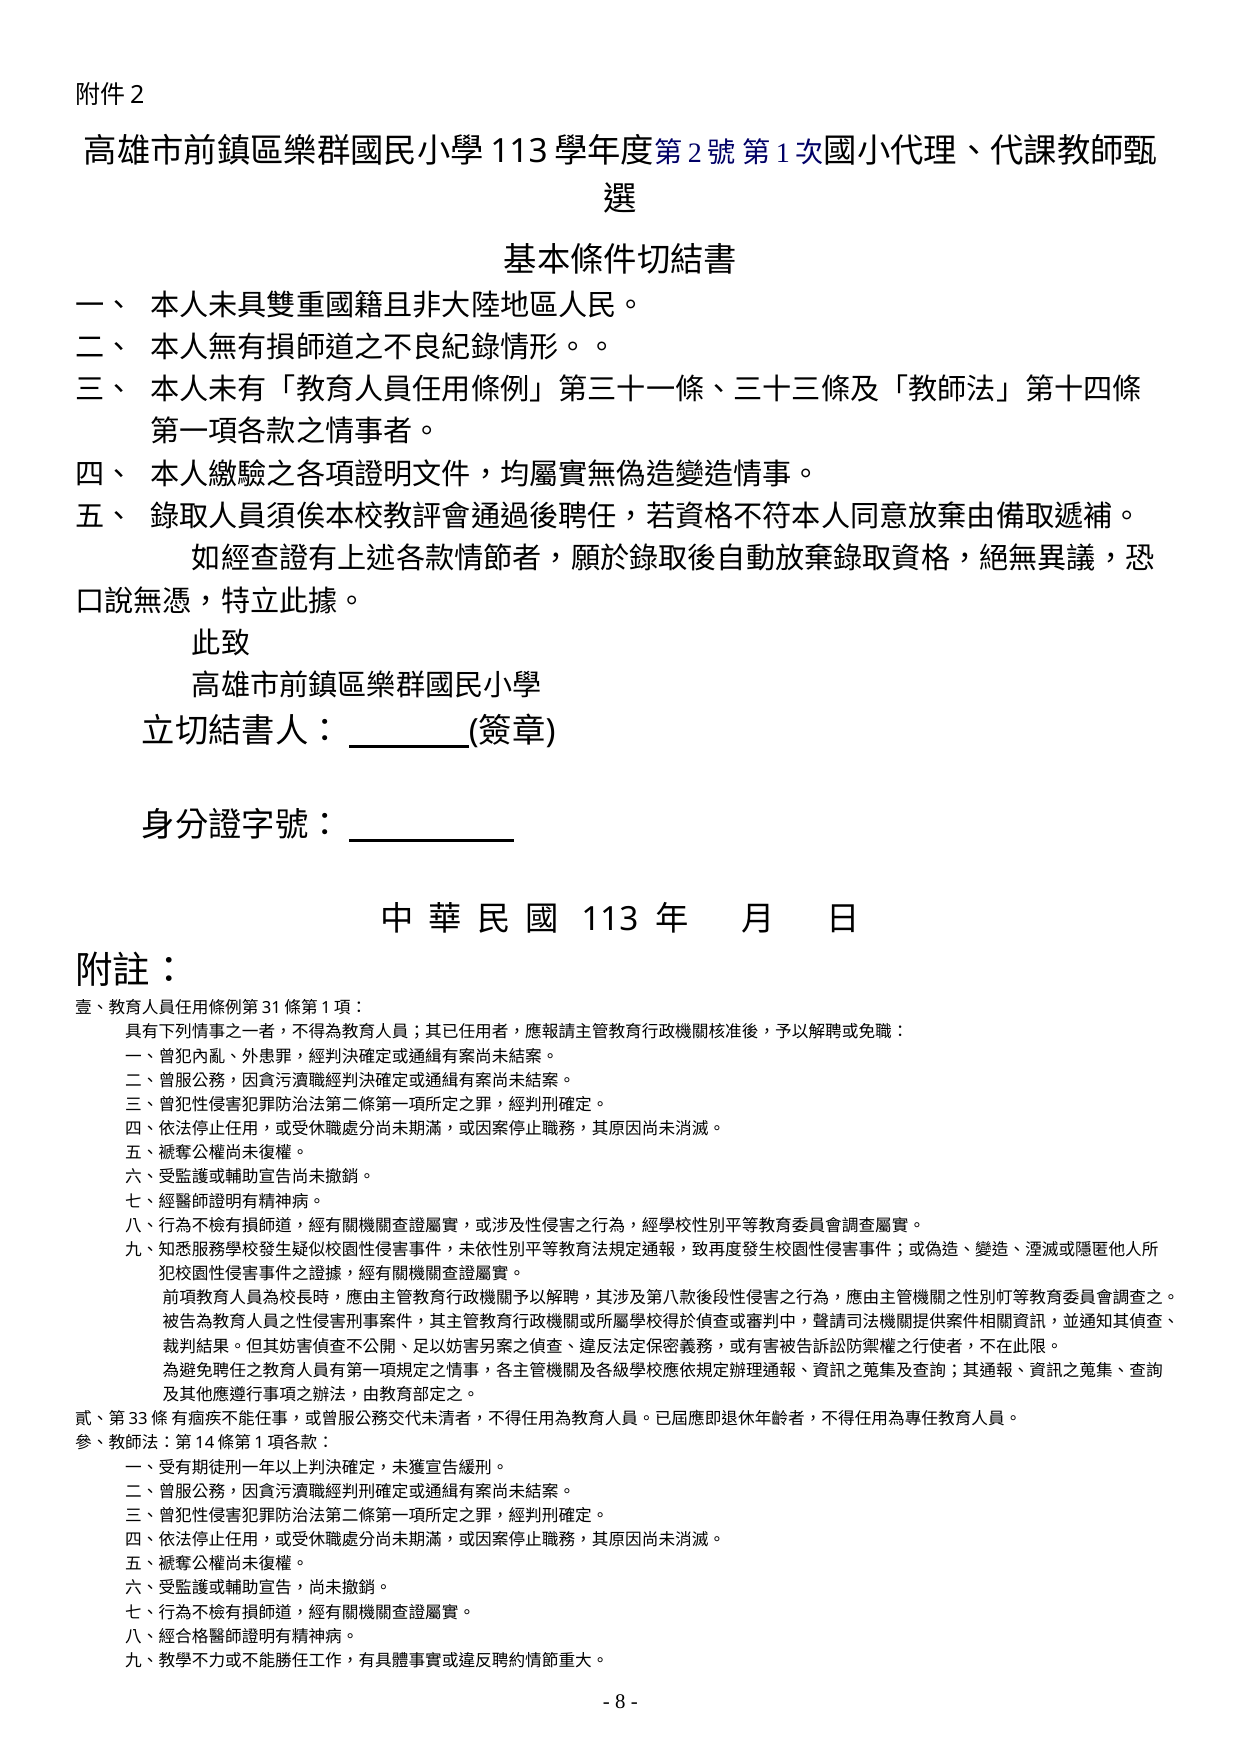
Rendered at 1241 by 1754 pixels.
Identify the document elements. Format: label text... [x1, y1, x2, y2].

list 本人無有損師道之不良紀錄情形。。 [75, 323, 1165, 366]
list 本人未有「教育人員任用條例」第三十一條、三十三條及「教師法」第十四條第一項各款之情事者。 [75, 366, 1165, 450]
text 參、教師法：第14條第1項各款： [75, 1429, 1165, 1454]
list 本人繳驗之各項證明文件，均屬實無偽造變造情事。 [75, 450, 1165, 493]
text 基本條件切結書 [75, 233, 1165, 281]
text 八、行為不檢有損師道，經有關機關查證屬實，或涉及性侵害之行為，經學校性別平等教育委員會調查屬實。 [125, 1212, 1165, 1236]
text 立切結書人： (簽章) [75, 704, 1165, 752]
text 被告為教育人員之性侵害刑事案件，其主管教育行政機關或所屬學校得於偵查或審判中，聲請司法機關提供案件相關資訊，並通知其偵查、裁判結果。但其妨害偵查不公開、足以妨害另案之偵查、違反法定保密義務，或有害被告訴訟防禦權之行使者，不在此限。 [162, 1308, 1165, 1357]
text 高雄市前鎮區樂群國民小學113學年度第2號 第1次國小代理、代課教師甄選 [75, 124, 1165, 220]
text 身分證字號： [75, 798, 1165, 846]
text 九、教學不力或不能勝任工作，有具體事實或違反聘約情節重大。 [125, 1647, 1165, 1671]
text 五、褫奪公權尚未復權。 [125, 1139, 1165, 1163]
text 三、曾犯性侵害犯罪防治法第二條第一項所定之罪，經判刑確定。 [125, 1091, 1165, 1115]
text 二、曾服公務，因貪污瀆職經判刑確定或通緝有案尚未結案。 [125, 1478, 1165, 1502]
text 為避免聘任之教育人員有第一項規定之情事，各主管機關及各級學校應依規定辦理通報、資訊之蒐集及查詢；其通報、資訊之蒐集、查詢及其他應遵行事項之辦法，由教育部定之。 [162, 1357, 1165, 1405]
text 七、經醫師證明有精神病。 [125, 1188, 1165, 1212]
text 中 華 民 國 113 年 月 日 [75, 892, 1165, 940]
text 四、依法停止任用，或受休職處分尚未期滿，或因案停止職務，其原因尚未消滅。 [125, 1115, 1165, 1139]
text 八、經合格醫師證明有精神病。 [125, 1623, 1165, 1647]
text 壹、教育人員任用條例第31條第1項： [75, 994, 1165, 1018]
text 高雄市前鎮區樂群國民小學 [75, 662, 1165, 704]
text 如經查證有上述各款情節者，願於錄取後自動放棄錄取資格，絕無異議，恐口說無憑，特立此據。 [75, 535, 1165, 619]
text 前項教育人員為校長時，應由主管教育行政機關予以解聘，其涉及第八款後段性侵害之行為，應由主管機關之性別帄等教育委員會調查之。 [162, 1284, 1165, 1308]
text 一、曾犯內亂、外患罪，經判決確定或通緝有案尚未結案。 [125, 1043, 1165, 1067]
text 六、受監護或輔助宣告，尚未撤銷。 [125, 1574, 1165, 1599]
text 三、曾犯性侵害犯罪防治法第二條第一項所定之罪，經判刑確定。 [125, 1502, 1165, 1526]
text 一、受有期徒刑一年以上判決確定，未獲宣告緩刑。 [125, 1454, 1165, 1478]
text 貳、第33條 有痼疾不能任事，或曾服公務交代未清者，不得任用為教育人員。已屆應即退休年齡者，不得任用為專任教育人員。 [75, 1405, 1165, 1429]
text 五、褫奪公權尚未復權。 [125, 1550, 1165, 1574]
text 六、受監護或輔助宣告尚未撤銷。 [125, 1163, 1165, 1188]
list 錄取人員須俟本校教評會通過後聘任，若資格不符本人同意放棄由備取遞補。 [75, 493, 1165, 535]
text 附註： [75, 940, 1165, 994]
list 本人未具雙重國籍且非大陸地區人民。 [75, 281, 1165, 323]
text 四、依法停止任用，或受休職處分尚未期滿，或因案停止職務，其原因尚未消滅。 [125, 1526, 1165, 1550]
text 具有下列情事之一者，不得為教育人員；其已任用者，應報請主管教育行政機關核准後，予以解聘或免職： [125, 1018, 1165, 1043]
text 附件2 [75, 75, 1165, 111]
text 七、行為不檢有損師道，經有關機關查證屬實。 [125, 1599, 1165, 1623]
text 二、曾服公務，因貪污瀆職經判決確定或通緝有案尚未結案。 [125, 1067, 1165, 1091]
text 九、知悉服務學校發生疑似校園性侵害事件，未依性別平等教育法規定通報，致再度發生校園性侵害事件；或偽造、變造、湮滅或隱匿他人所犯校園性侵害事件之證據，經有關機關查證屬實。 [125, 1236, 1165, 1284]
text 此致 [75, 619, 1165, 662]
